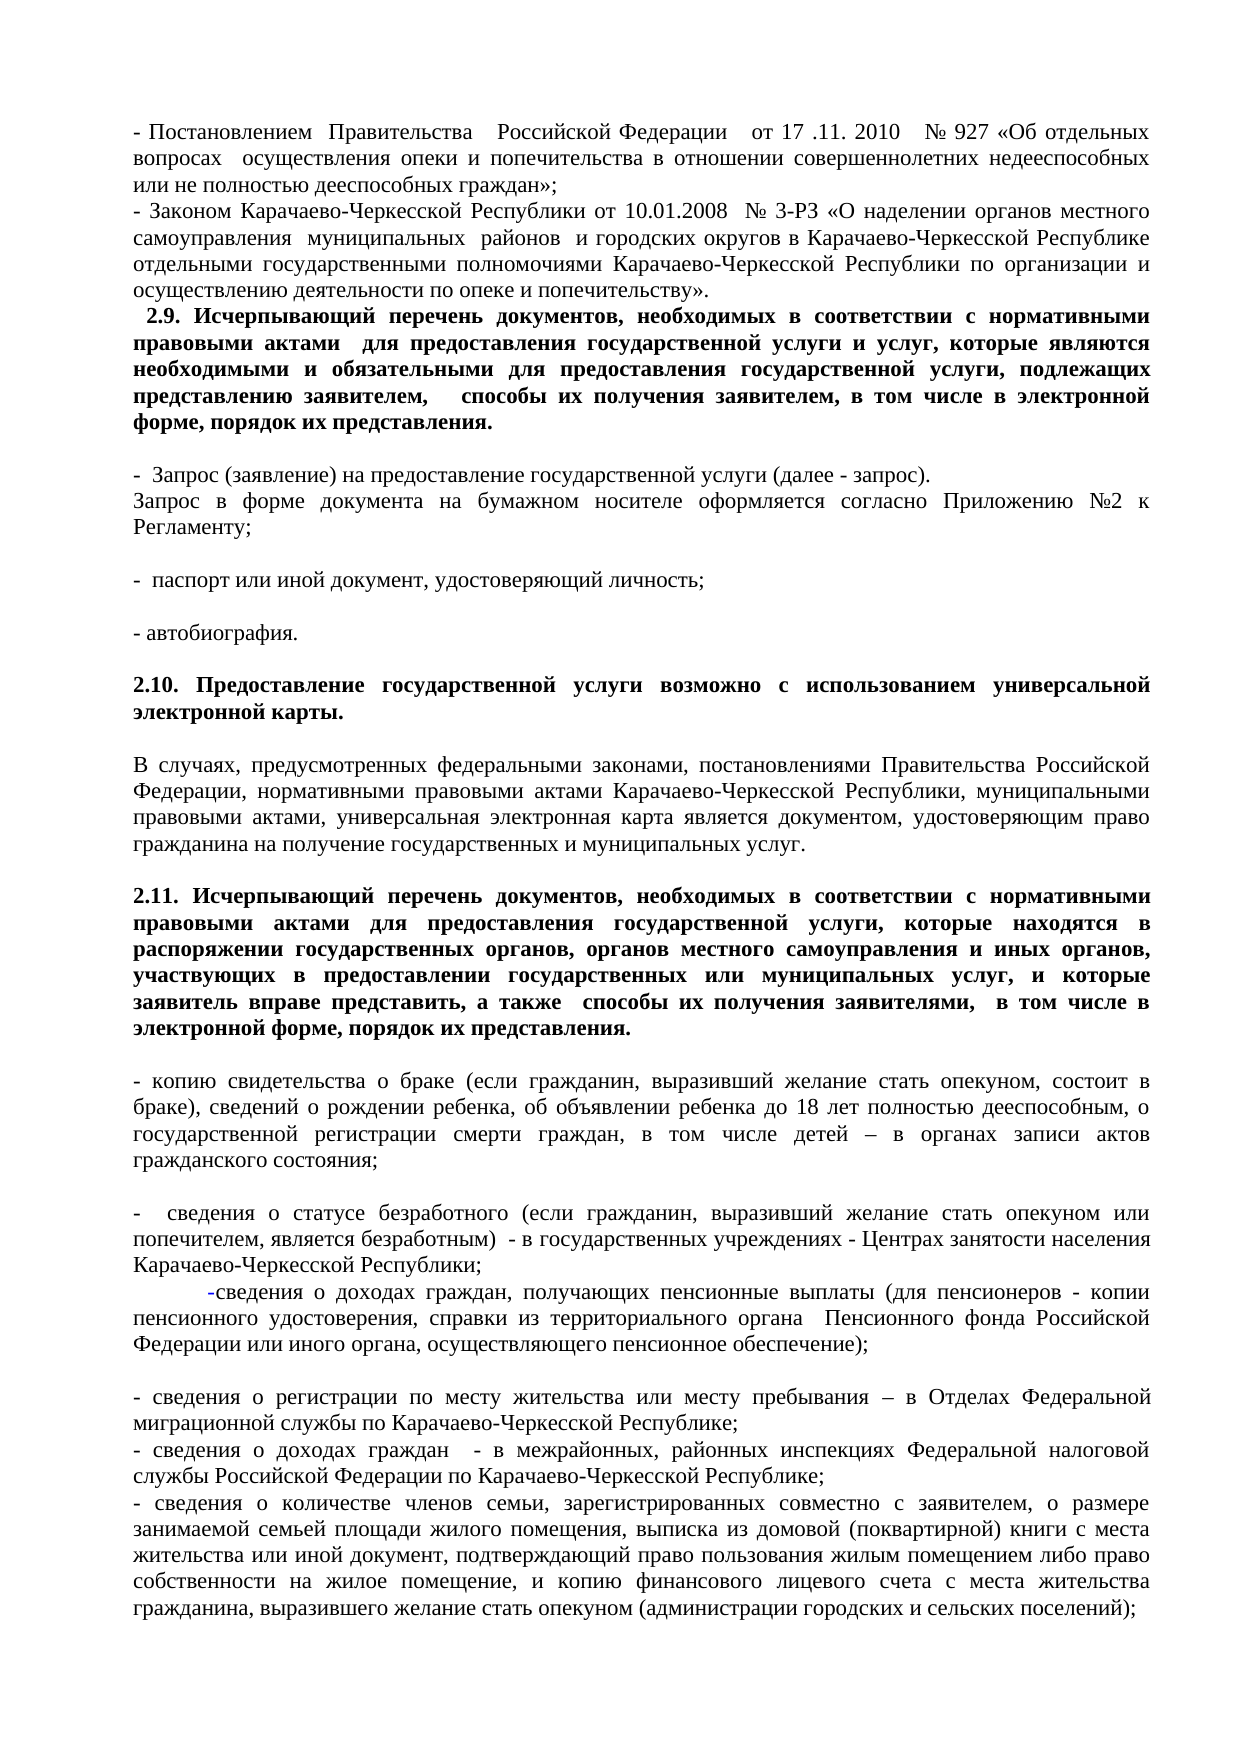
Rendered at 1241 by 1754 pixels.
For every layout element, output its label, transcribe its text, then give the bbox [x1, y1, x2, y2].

text - сведения о количестве членов семьи, зарегистрированных совместно с заявителем, о размере занимаемой семьей площади жилого помещения, выписка из домовой (поквартирной) книги с места жительства или иной документ, подтверждающий право пользования жилым помещением либо право собственности на жилое помещение, и копию финансового лицевого счета с места жительства гражданина, выразившего желание стать опекуном (администрации городских и сельских поселений); [133, 1488, 1152, 1620]
text - автобиография. [133, 619, 1152, 645]
text 2.9. Исчерпывающий перечень документов, необходимых в соответствии с нормативными правовыми актами для предоставления государственной услуги и услуг, которые являются необходимыми и обязательными для предоставления государственной услуги, подлежащих представлению заявителем, способы их получения заявителем, в том числе в электронной форме, порядок их представления. [133, 303, 1152, 434]
text - сведения о доходах граждан - в межрайонных, районных инспекциях Федеральной налоговой службы Российской Федерации по Карачаево-Черкесской Республике; [133, 1436, 1152, 1488]
text - копию свидетельства о браке (если гражданин, выразивший желание стать опекуном, состоит в браке), сведений о рождении ребенка, об объявлении ребенка до 18 лет полностью дееспособным, о государственной регистрации смерти граждан, в том числе детей – в органах записи актов гражданского состояния; [133, 1067, 1152, 1172]
text -сведения о доходах граждан, получающих пенсионные выплаты (для пенсионеров - копии пенсионного удостоверения, справки из территориального органа Пенсионного фонда Российской Федерации или иного органа, осуществляющего пенсионное обеспечение); [133, 1278, 1152, 1357]
text - сведения о регистрации по месту жительства или месту пребывания – в Отделах Федеральной миграционной службы по Карачаево-Черкесской Республике; [133, 1383, 1152, 1436]
text - Постановлением Правительства Российской Федерации от 17 .11. 2010 № 927 «Об отдельных вопросах осуществления опеки и попечительства в отношении совершеннолетних недееспособных или не полностью дееспособных граждан»; [133, 118, 1152, 197]
text - сведения о статусе безработного (если гражданин, выразивший желание стать опекуном или попечителем, является безработным) - в государственных учреждениях - Центрах занятости населения Карачаево-Черкесской Республики; [133, 1199, 1152, 1278]
text 2.10. Предоставление государственной услуги возможно с использованием универсальной электронной карты. [133, 672, 1152, 724]
text - Законом Карачаево-Черкесской Республики от 10.01.2008 № 3-РЗ «О наделении органов местного самоуправления муниципальных районов и городских округов в Карачаево-Черкесской Республике отдельными государственными полномочиями Карачаево-Черкесской Республики по организации и осуществлению деятельности по опеке и попечительству». [133, 197, 1152, 303]
text Запрос в форме документа на бумажном носителе оформляется согласно Приложению №2 к Регламенту; [133, 487, 1152, 540]
text - Запрос (заявление) на предоставление государственной услуги (далее - запрос). [133, 461, 1152, 487]
text В случаях, предусмотренных федеральными законами, постановлениями Правительства Российской Федерации, нормативными правовыми актами Карачаево-Черкесской Республики, муниципальными правовыми актами, универсальная электронная карта является документом, удостоверяющим право гражданина на получение государственных и муниципальных услуг. [133, 751, 1152, 856]
text 2.11. Исчерпывающий перечень документов, необходимых в соответствии с нормативными правовыми актами для предоставления государственной услуги, которые находятся в распоряжении государственных органов, органов местного самоуправления и иных органов, участвующих в предоставлении государственных или муниципальных услуг, и которые заявитель вправе представить, а также способы их получения заявителями, в том числе в электронной форме, порядок их представления. [133, 882, 1152, 1041]
text - паспорт или иной документ, удостоверяющий личность; [133, 566, 1152, 592]
